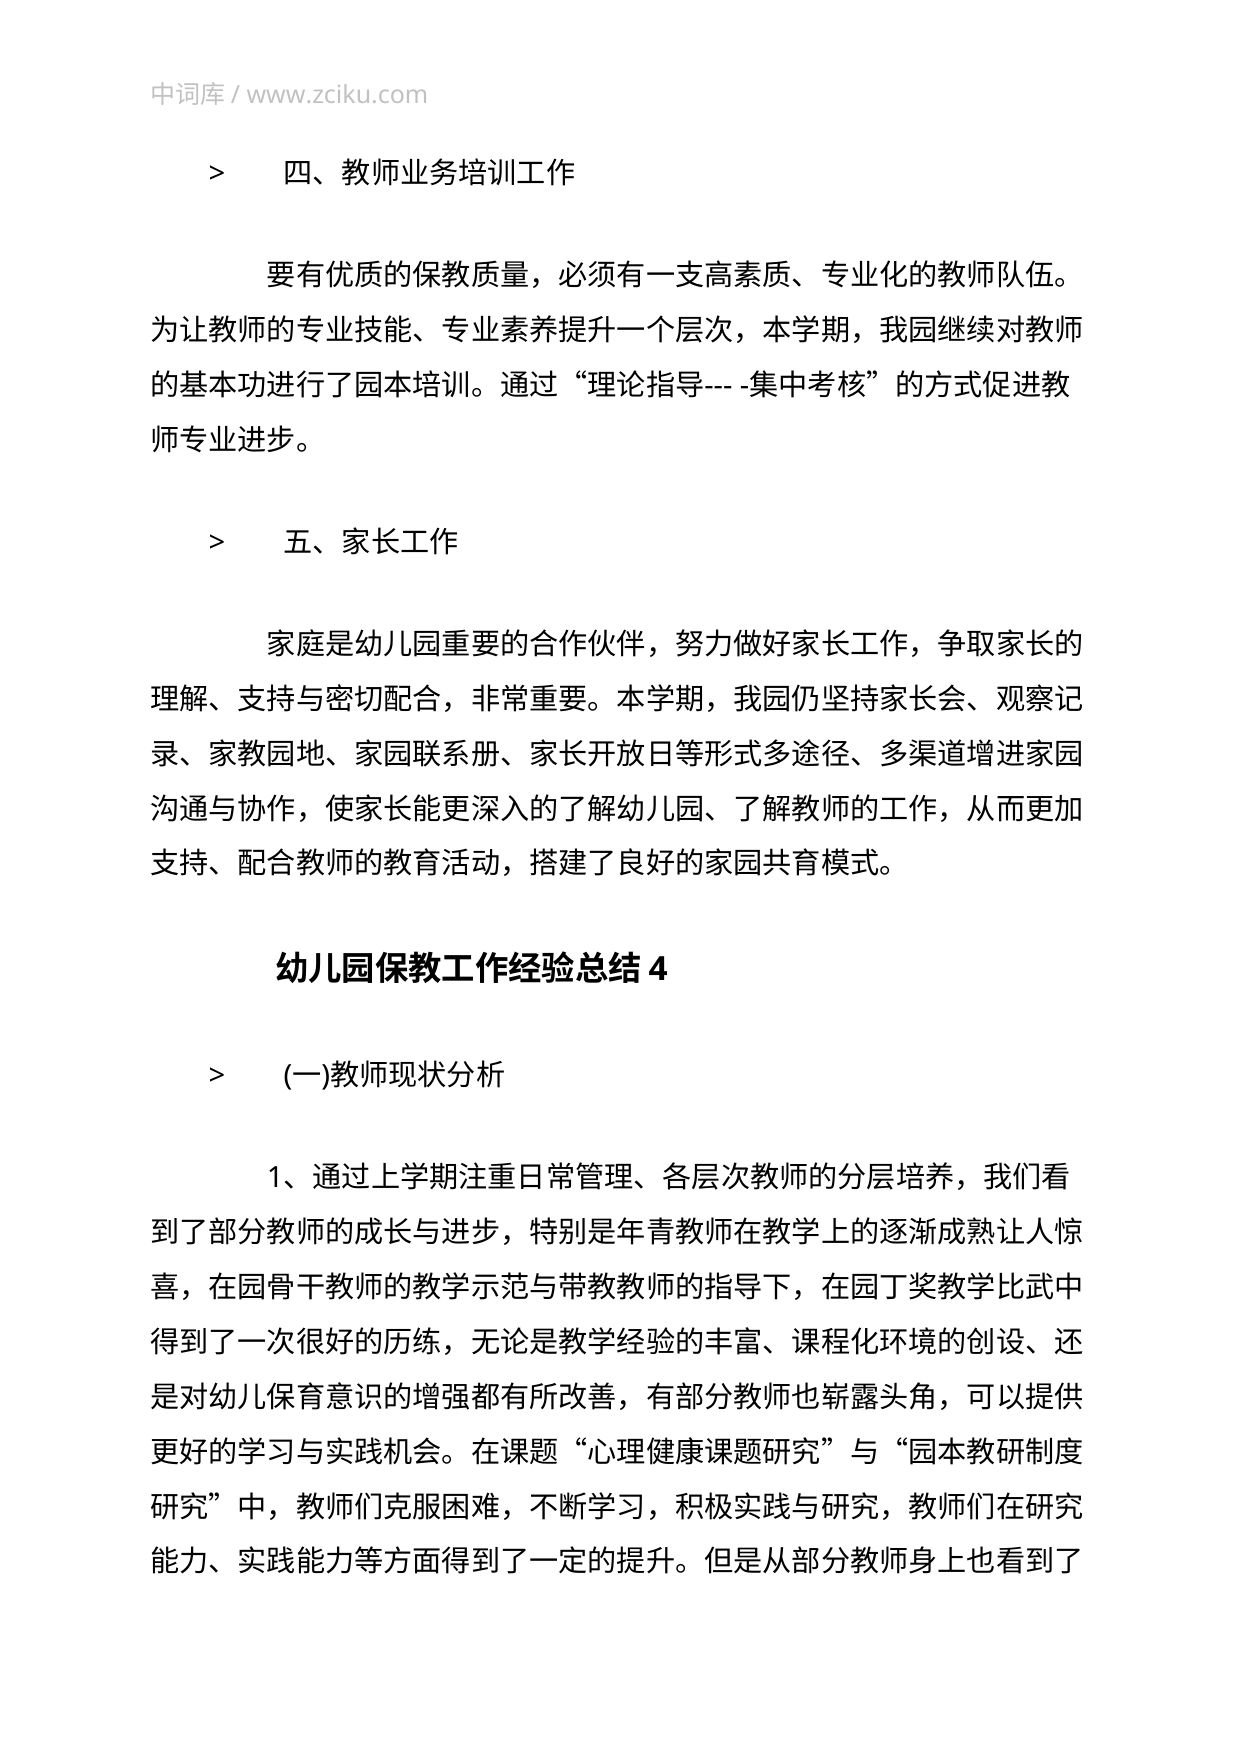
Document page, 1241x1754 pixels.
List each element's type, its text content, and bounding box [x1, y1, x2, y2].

text > (一)教师现状分析 [150, 1052, 1090, 1094]
text > 五、家长工作 [150, 518, 1090, 561]
text 要有优质的保教质量，必须有一支高素质、专业化的教师队伍。为让教师的专业技能、专业素养提升一个层次，本学期，我园继续对教师的基本功进行了园本培训。通过“理论指导--- -集中考核”的方式促进教师专业进步。 [150, 252, 1090, 459]
text 幼儿园保教工作经验总结4 [150, 942, 1090, 990]
text > 四、教师业务培训工作 [150, 150, 1090, 192]
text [150, 1154, 1090, 1580]
text 家庭是幼儿园重要的合作伙伴，努力做好家长工作，争取家长的理解、支持与密切配合，非常重要。本学期，我园仍坚持家长会、观察记录、家教园地、家园联系册、家长开放日等形式多途径、多渠道增进家园沟通与协作，使家长能更深入的了解幼儿园、了解教师的工作，从而更加支持、配合教师的教育活动，搭建了良好的家园共育模式。 [150, 621, 1090, 882]
